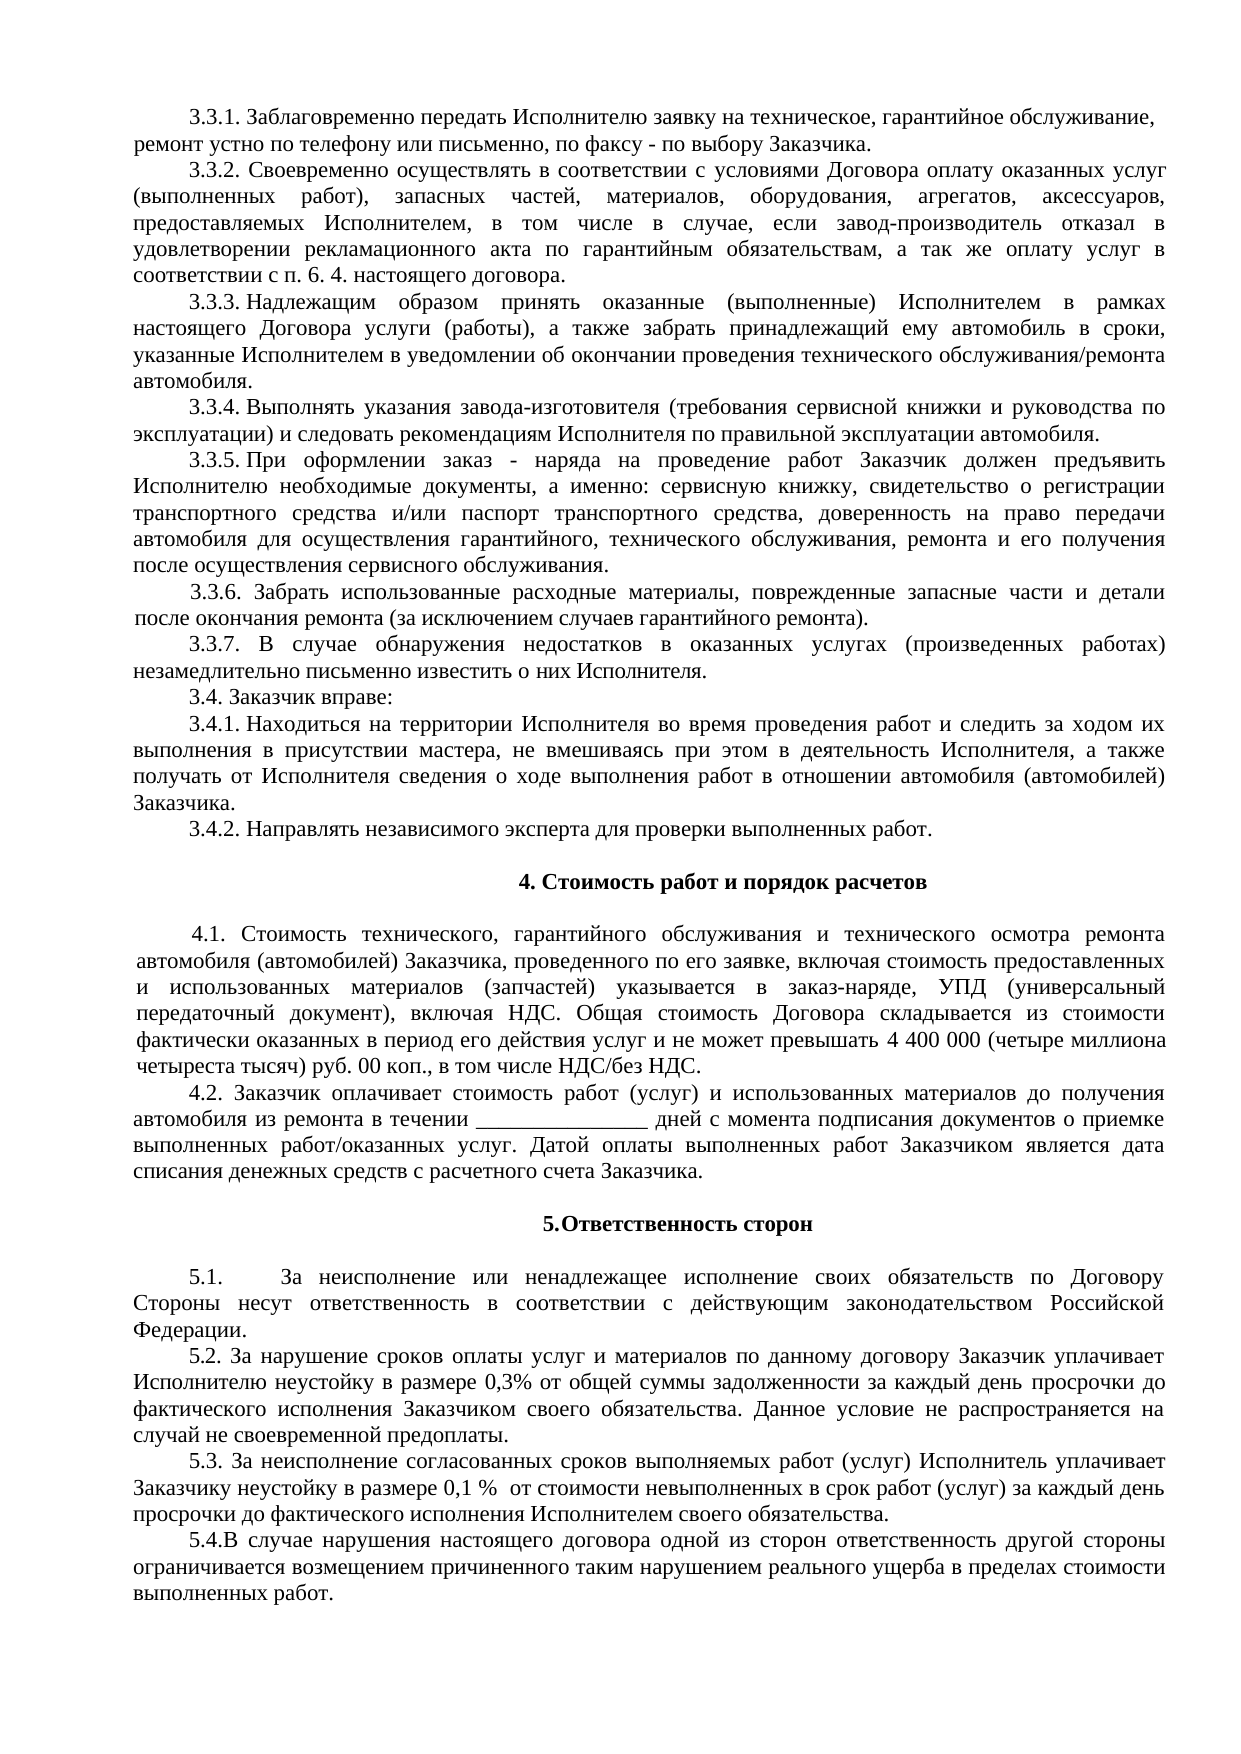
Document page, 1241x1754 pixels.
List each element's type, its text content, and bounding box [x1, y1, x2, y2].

text 3.3.4. Выполнять указания завода-изготовителя (требования сервисной книжки и руководства по эксплуатации) и следовать рекомендациям Исполнителя по правильной эксплуатации автомобиля. [133, 393, 1167, 446]
list За неисполнение или ненадлежащее исполнение своих обязательств по Договору Стороны несут ответственность в соответствии с действующим законодательством Российской Федерации. [133, 1263, 1166, 1342]
text 3.3.3. Надлежащим образом принять оказанные (выполненные) Исполнителем в рамках настоящего Договора услуги (работы), а также забрать принадлежащий ему автомобиль в сроки, указанные Исполнителем в уведомлении об окончании проведения технического обслуживания/ремонта автомобиля. [133, 288, 1167, 393]
text 3.3.6. Забрать использованные расходные материалы, поврежденные запасные части и детали после окончания ремонта (за исключением случаев гарантийного ремонта). [134, 578, 1167, 631]
text 5.4.В случае нарушения настоящего договора одной из сторон ответственность другой стороны ограничивается возмещением причиненного таким нарушением реального ущерба в пределах стоимости выполненных работ. [133, 1527, 1167, 1606]
list Ответственность сторон [133, 1210, 1167, 1237]
text 4.1. Стоимость технического, гарантийного обслуживания и технического осмотра ремонта автомобиля (автомобилей) Заказчика, проведенного по его заявке, включая стоимость предоставленных и использованных материалов (запчастей) указывается в заказ-наряде, УПД (универсальный передаточный документ), включая НДС. Общая стоимость Договора складывается из стоимости фактически оказанных в период его действия услуг и не может превышать 4 400 000 (четыре миллиона четыреста тысяч) руб. 00 коп., в том числе НДС/без НДС. [136, 920, 1167, 1078]
text 3.4.1. Находиться на территории Исполнителя во время проведения работ и следить за ходом их выполнения в присутствии мастера, не вмешиваясь при этом в деятельность Исполнителя, а также получать от Исполнителя сведения о ходе выполнения работ в отношении автомобиля (автомобилей) Заказчика. [133, 709, 1167, 815]
text 4. Стоимость работ и порядок расчетов [463, 868, 1167, 894]
text 4.2. Заказчик оплачивает стоимость работ (услуг) и использованных материалов до получения автомобиля из ремонта в течении _______________ дней с момента подписания документов о приемке выполненных работ/оказанных услуг. Датой оплаты выполненных работ Заказчиком является дата списания денежных средств с расчетного счета Заказчика. [133, 1078, 1167, 1184]
text 5.2. За нарушение сроков оплаты услуг и материалов по данному договору Заказчик уплачивает Исполнителю неустойку в размере 0,3% от общей суммы задолженности за каждый день просрочки до фактического исполнения Заказчиком своего обязательства. Данное условие не распространяется на случай не своевременной предоплаты. [133, 1342, 1166, 1447]
text 3.3.7. В случае обнаружения недостатков в оказанных услугах (произведенных работах) незамедлительно письменно известить о них Исполнителя. [133, 631, 1167, 683]
text 3.3.2. Своевременно осуществлять в соответствии с условиями Договора оплату оказанных услуг (выполненных работ), запасных частей, материалов, оборудования, агрегатов, аксессуаров, предоставляемых Исполнителем, в том числе в случае, если завод-производитель отказал в удовлетворении рекламационного акта по гарантийным обязательствам, а так же оплату услуг в соответствии с п. 6. 4. настоящего договора. [133, 156, 1167, 288]
text 3.4.2. Направлять независимого эксперта для проверки выполненных работ. [133, 815, 1167, 841]
text 3.4. Заказчик вправе: [133, 683, 1167, 709]
text 3.3.5. При оформлении заказ - наряда на проведение работ Заказчик должен предъявить Исполнителю необходимые документы, а именно: сервисную книжку, свидетельство о регистрации транспортного средства и/или паспорт транспортного средства, доверенность на право передачи автомобиля для осуществления гарантийного, технического обслуживания, ремонта и его получения после осуществления сервисного обслуживания. [133, 446, 1167, 578]
text 3.3.1. Заблаговременно передать Исполнителю заявку на техническое, гарантийное обслуживание, ремонт устно по телефону или письменно, по факсу - по выбору Заказчика. [133, 103, 1167, 156]
text 5.3. За неисполнение согласованных сроков выполняемых работ (услуг) Исполнитель уплачивает Заказчику неустойку в размере 0,1 % от стоимости невыполненных в срок работ (услуг) за каждый день просрочки до фактического исполнения Исполнителем своего обязательства. [133, 1447, 1167, 1527]
